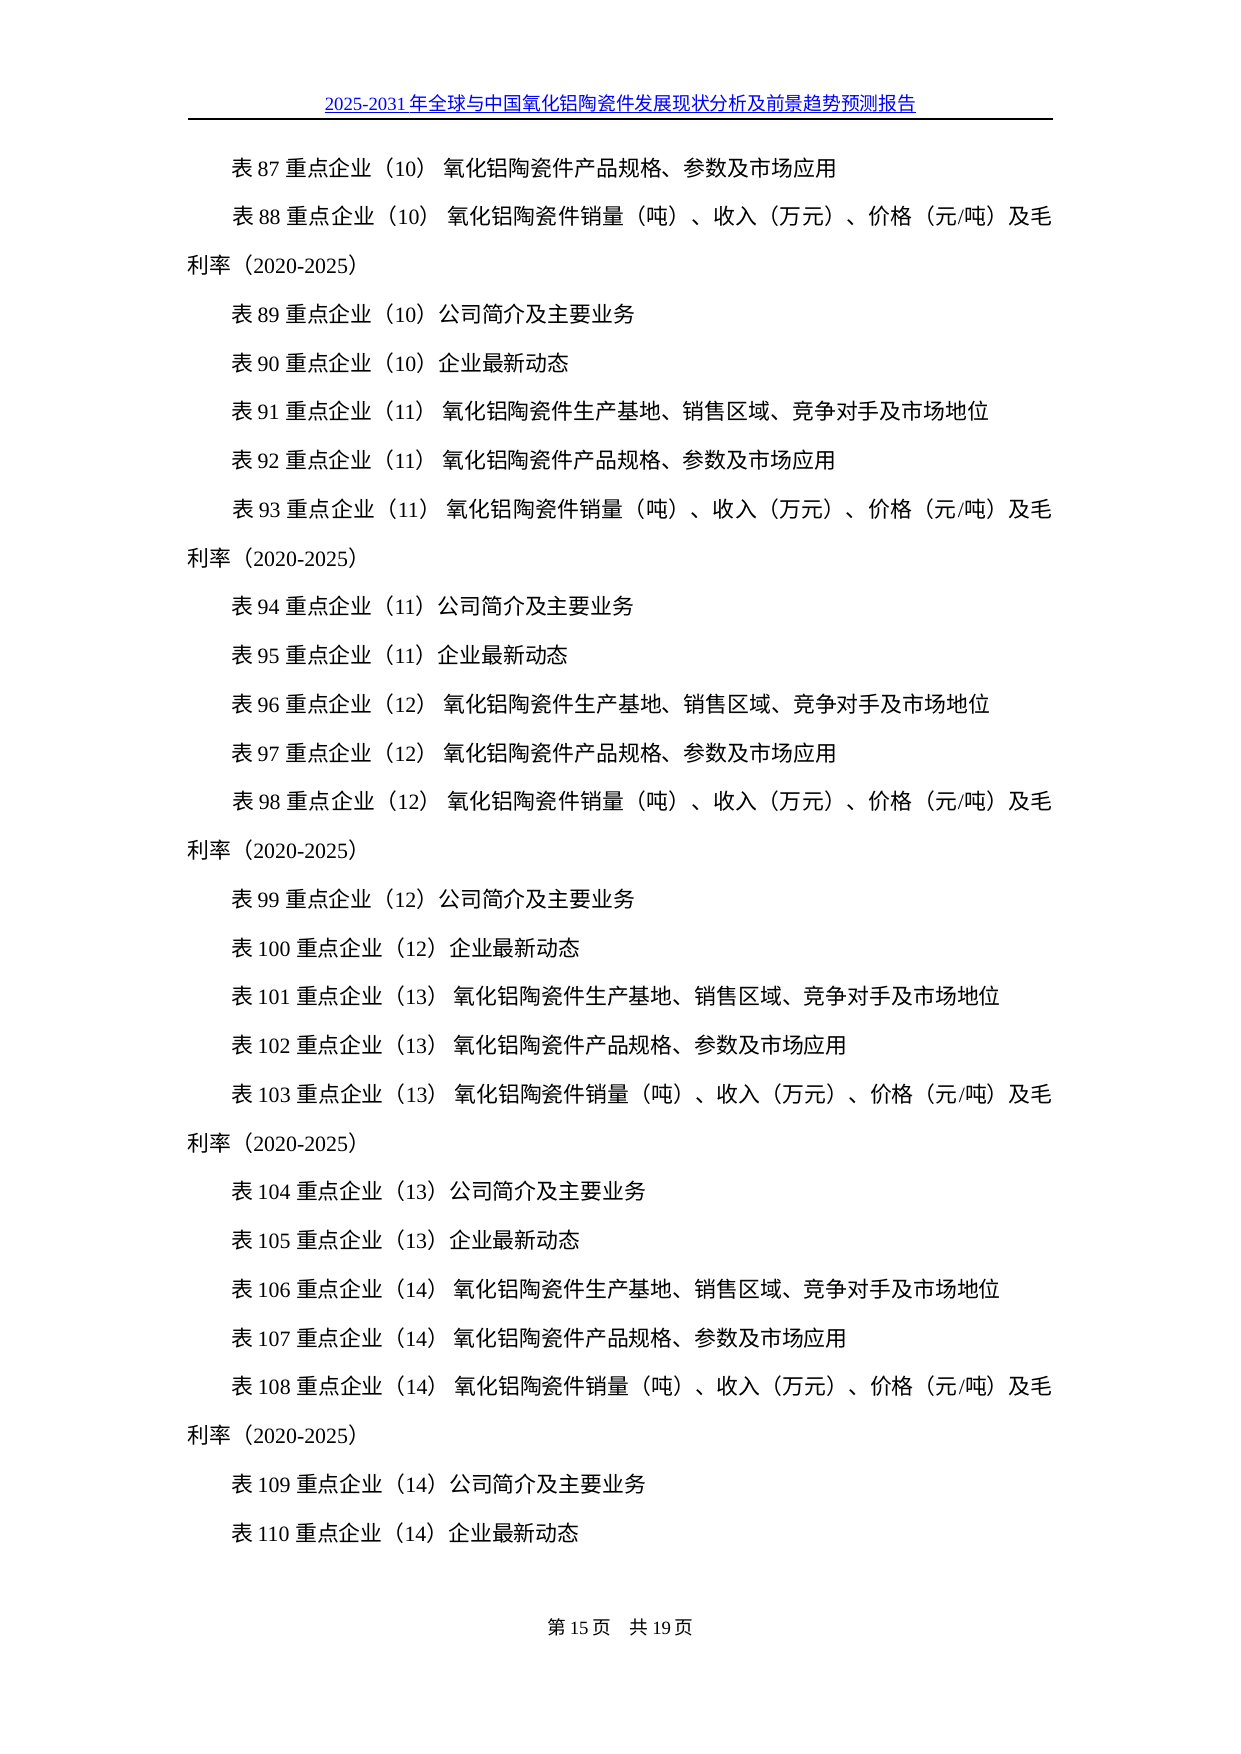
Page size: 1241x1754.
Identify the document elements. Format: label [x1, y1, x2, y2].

text [187, 150, 1053, 1548]
